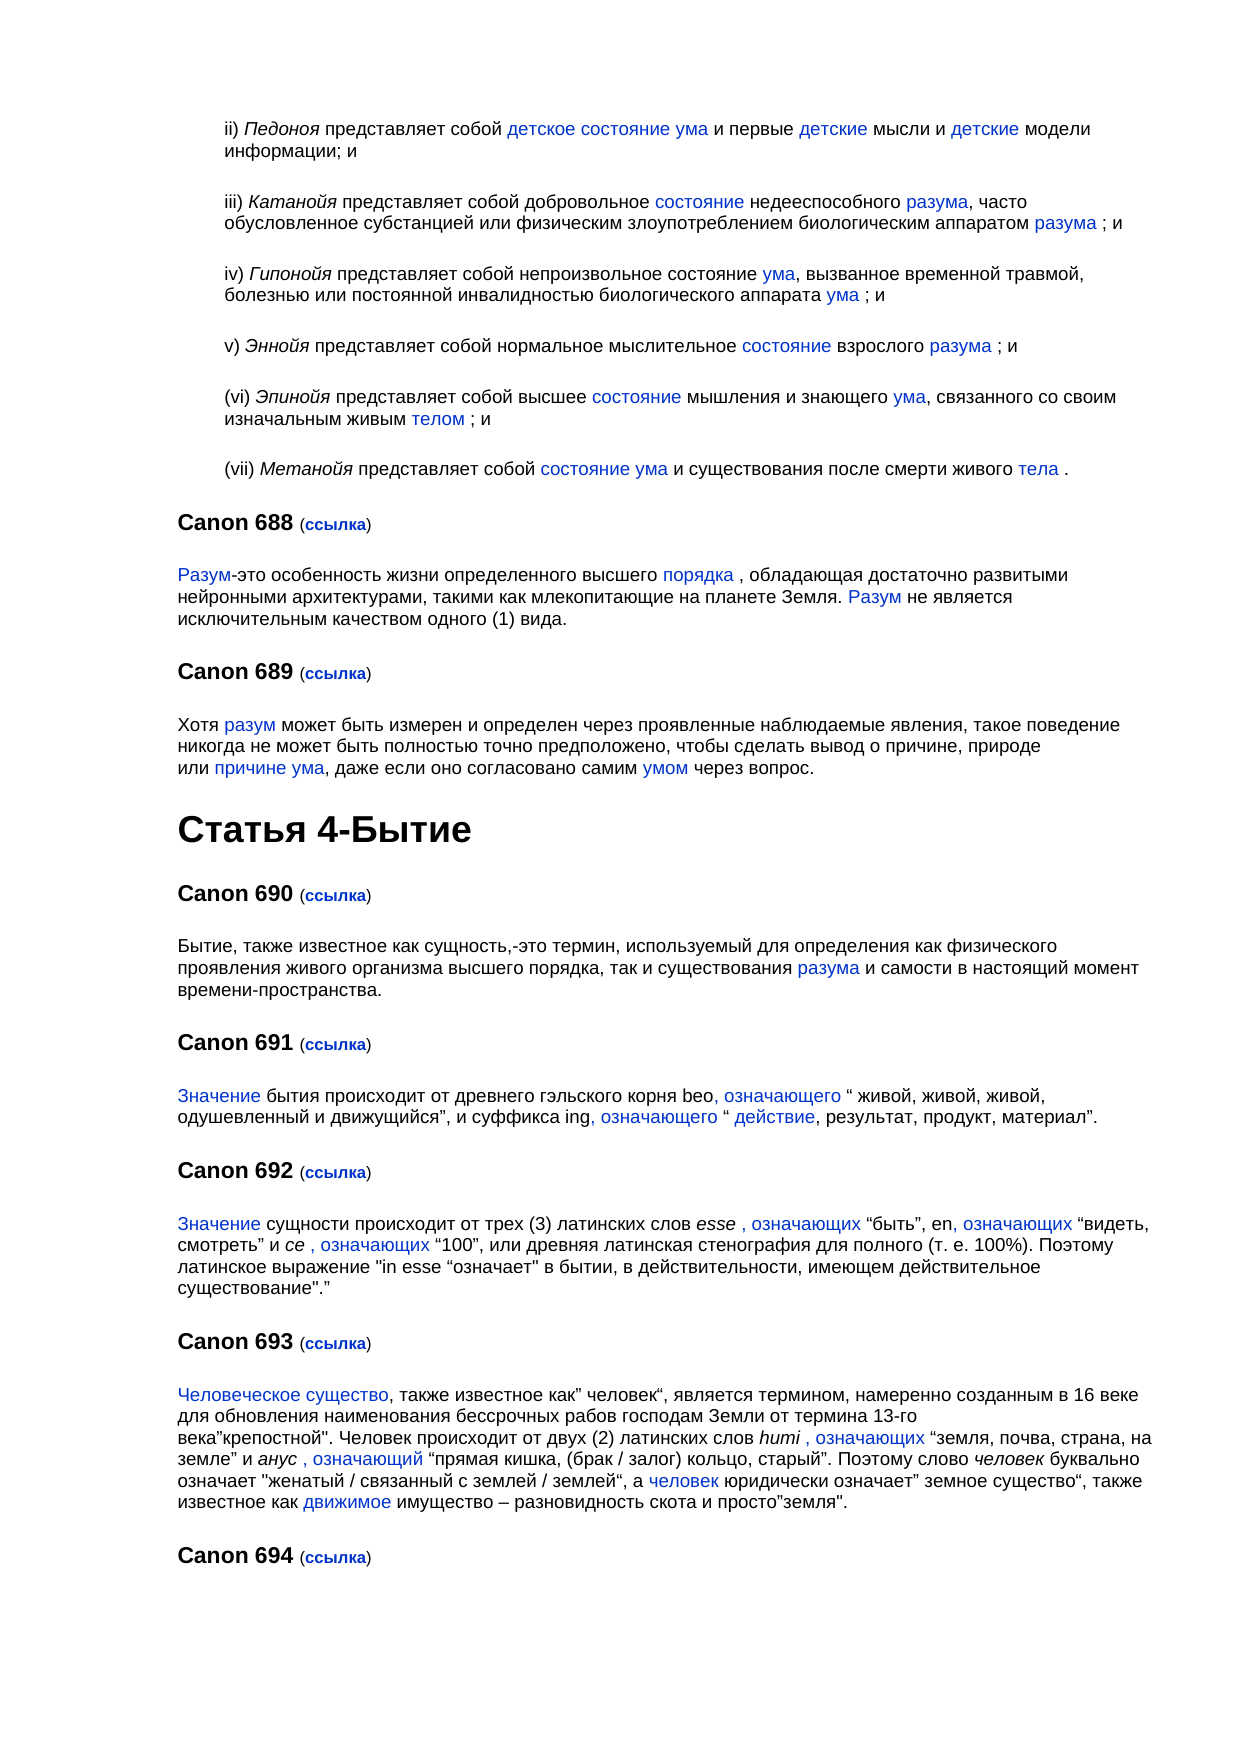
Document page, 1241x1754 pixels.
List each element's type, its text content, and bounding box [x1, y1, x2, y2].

text Canon 688 (ссылка) [177, 509, 1152, 535]
text Canon 691 (ссылка) [177, 1029, 1152, 1056]
text Значение сущности происходит от трех (3) латинских слов esse , означающих “быть”, en, означающих “видеть, смотреть” и ce , означающих “100”, или древняя латинская стенография для полного (т. е. 100%). Поэтому латинское выражение "in esse “означает" в бытии, в действительности, имеющем действительное существование".” [177, 1212, 1152, 1299]
text Человеческое существо, также известное как” человек“, является термином, намеренно созданным в 16 веке для обновления наименования бессрочных рабов господам Земли от термина 13-го века”крепостной". Человек происходит от двух (2) латинских слов humi , означающих “земля, почва, страна, на земле” и анус , означающий “прямая кишка, (брак / залог) кольцо, старый”. Поэтому слово человек буквально означает "женатый / связанный с землей / землей“, а человек юридически означает” земное существо“, также известное как движимое имущество – разновидность скота и просто”земля". [177, 1383, 1152, 1513]
text Значение бытия происходит от древнего гэльского корня beo, означающего “ живой, живой, живой, одушевленный и движущийся”, и суффикса ing, означающего “ действие, результат, продукт, материал”. [177, 1085, 1152, 1128]
text Canon 689 (ссылка) [177, 658, 1152, 684]
text iii) Катанойя представляет собой добровольное состояние недееспособного разума, часто обусловленное субстанцией или физическим злоупотреблением биологическим аппаратом разума ; и [224, 190, 1152, 233]
text Canon 693 (ссылка) [177, 1328, 1152, 1354]
text (vi) Эпинойя представляет собой высшее состояние мышления и знающего ума, связанного со своим изначальным живым телом ; и [224, 386, 1152, 429]
text Бытие, также известное как сущность,-это термин, используемый для определения как физического проявления живого организма высшего порядка, так и существования разума и самости в настоящий момент времени-пространства. [177, 935, 1152, 1000]
text ii) Педоноя представляет собой детское состояние ума и первые детские мысли и детские модели информации; и [224, 118, 1152, 161]
text Canon 692 (ссылка) [177, 1157, 1152, 1183]
text iv) Гипонойя представляет собой непроизвольное состояние ума, вызванное временной травмой, болезнью или постоянной инвалидностью биологического аппарата ума ; и [224, 263, 1152, 306]
text v) Эннойя представляет собой нормальное мыслительное состояние взрослого разума ; и [224, 335, 1152, 357]
text (vii) Метанойя представляет собой состояние ума и существования после смерти живого тела . [224, 458, 1152, 479]
text Статья 4-Бытие [177, 807, 1152, 851]
text Разум-это особенность жизни определенного высшего порядка , обладающая достаточно развитыми нейронными архитектурами, такими как млекопитающие на планете Земля. Разум не является исключительным качеством одного (1) вида. [177, 564, 1152, 629]
text Хотя разум может быть измерен и определен через проявленные наблюдаемые явления, такое поведение никогда не может быть полностью точно предположено, чтобы сделать вывод о причине, природе или причине ума, даже если оно согласовано самим умом через вопрос. [177, 714, 1152, 778]
text Canon 690 (ссылка) [177, 880, 1152, 906]
text Canon 694 (ссылка) [177, 1542, 1152, 1568]
